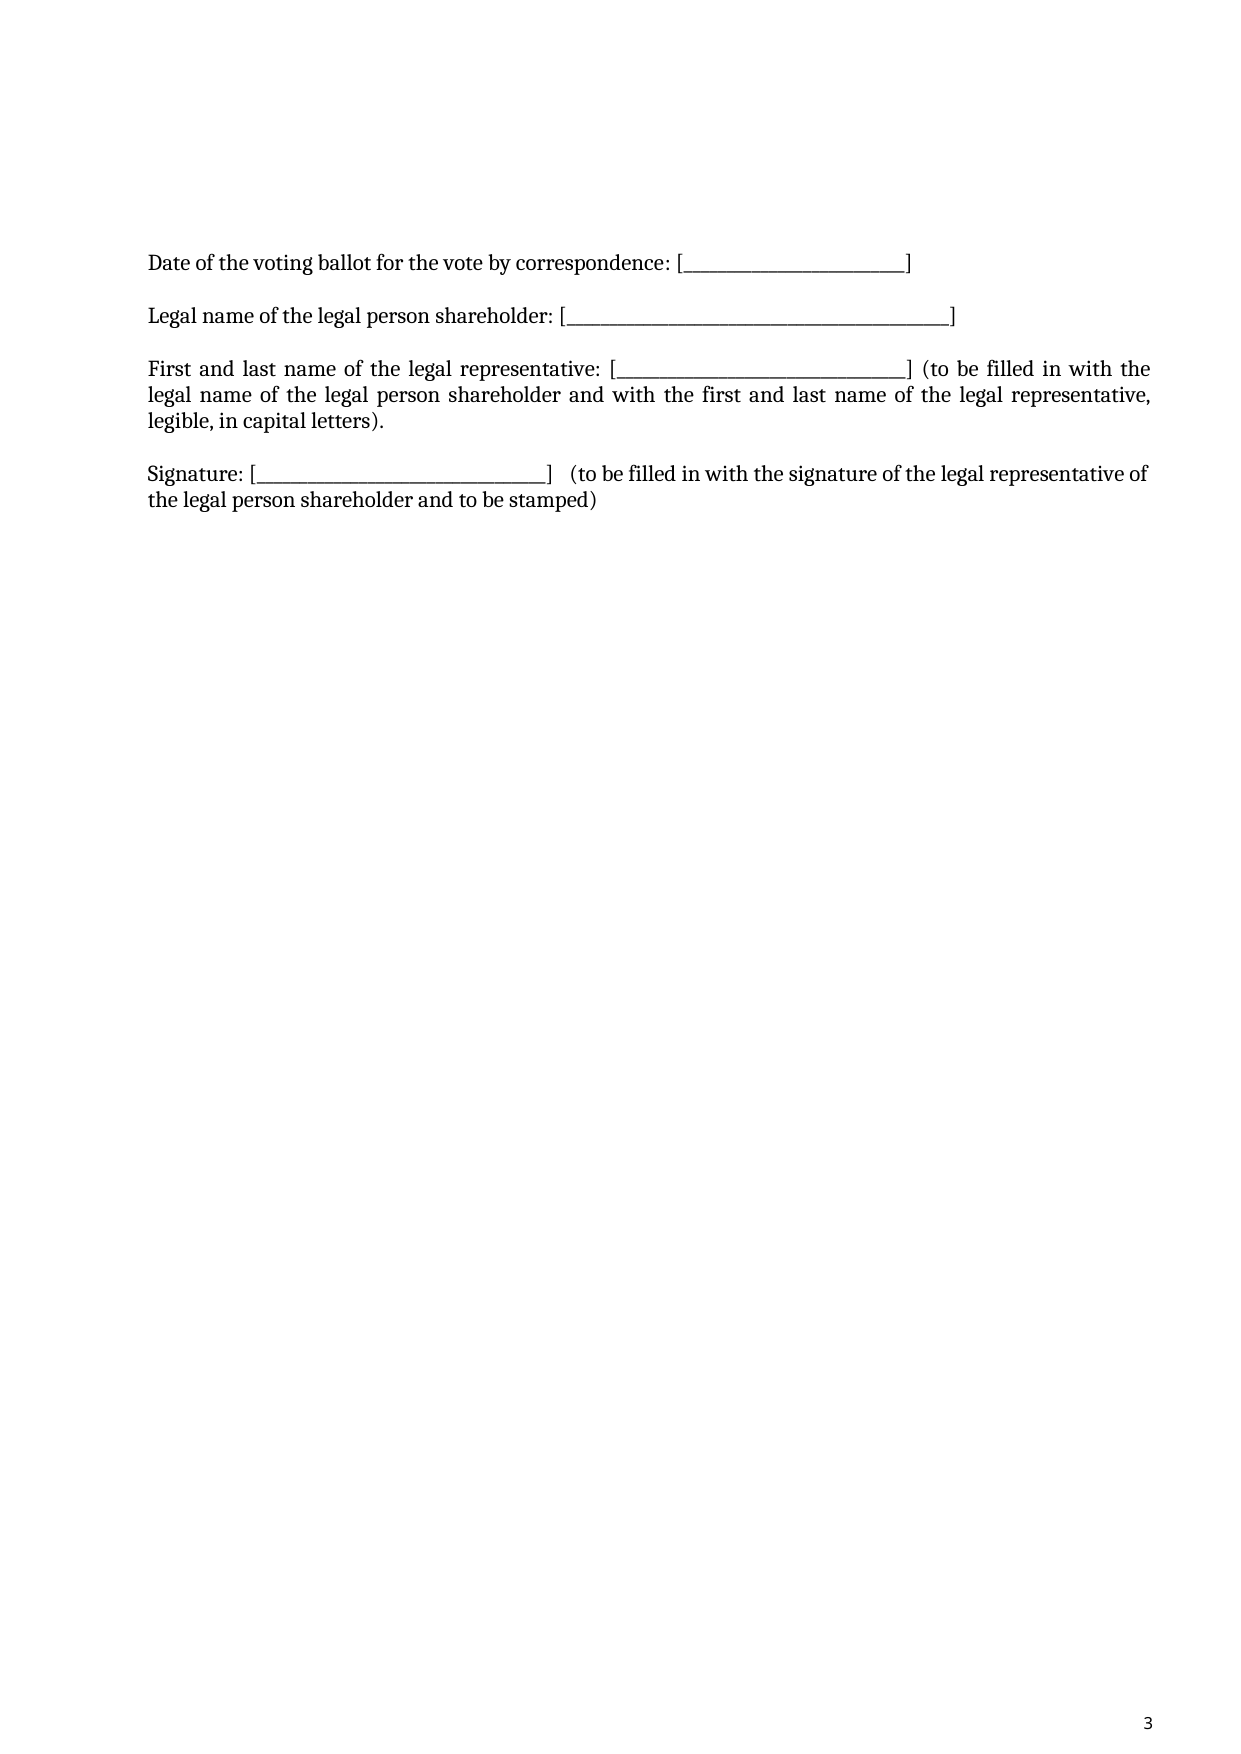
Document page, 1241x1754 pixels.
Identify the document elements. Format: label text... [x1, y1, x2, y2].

text Signature: [__________________________________] (to be filled in with the signature of the legal representative of the legal person shareholder and to be stamped) [148, 461, 1153, 513]
text First and last name of the legal representative: [__________________________________] (to be filled in with the legal name of the legal person shareholder and with the first and last name of the legal representative, legible, in capital letters). [148, 355, 1153, 434]
text Date of the voting ballot for the vote by correspondence: [__________________________] [148, 250, 1153, 276]
text Legal name of the legal person shareholder: [_____________________________________________] [148, 303, 1153, 329]
